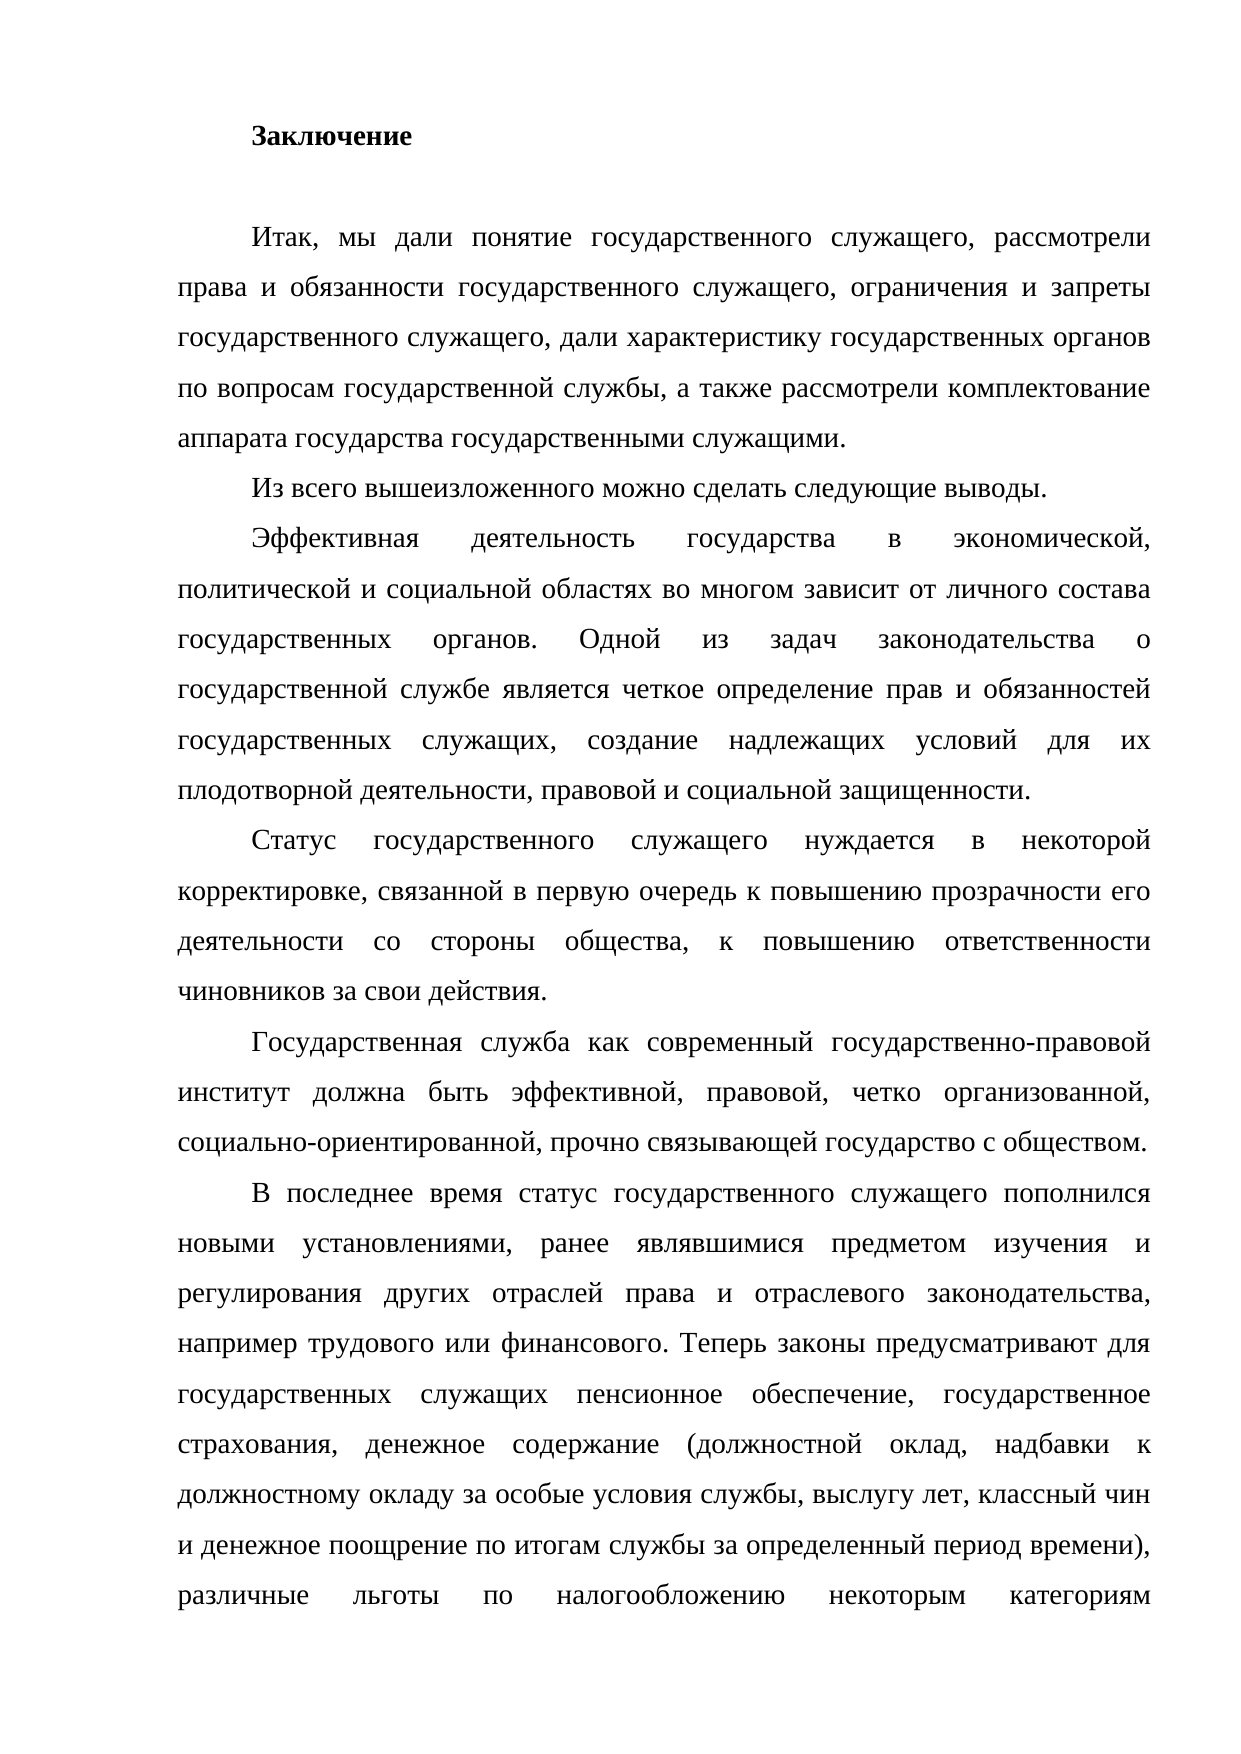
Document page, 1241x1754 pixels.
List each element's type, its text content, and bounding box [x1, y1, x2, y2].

text Из всего вышеизложенного можно сделать следующие выводы. [177, 470, 1152, 504]
text Итак, мы дали понятие государственного служащего, рассмотрели права и обязанности государственного служащего, ограничения и запреты государственного служащего, дали характеристику государственных органов по вопросам государственной службы, а также рассмотрели комплектование аппарата государства государственными служащими. [177, 219, 1152, 453]
text Статус государственного служащего нуждается в некоторой корректировке, связанной в первую очередь к повышению прозрачности его деятельности со стороны общества, к повышению ответственности чиновников за свои действия. [177, 822, 1152, 1007]
text Эффективная деятельность государства в экономической, политической и социальной областях во многом зависит от личного состава государственных органов. Одной из задач законодательства о государственной службе является четкое определение прав и обязанностей государственных служащих, создание надлежащих условий для их плодотворной деятельности, правовой и социальной защищенности. [177, 521, 1152, 806]
text Заключение [177, 118, 1152, 152]
text Государственная служба как современный государственно-правовой институт должна быть эффективной, правовой, четко организованной, социально-ориентированной, прочно связывающей государство с обществом. [177, 1024, 1152, 1158]
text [177, 1175, 1152, 1611]
